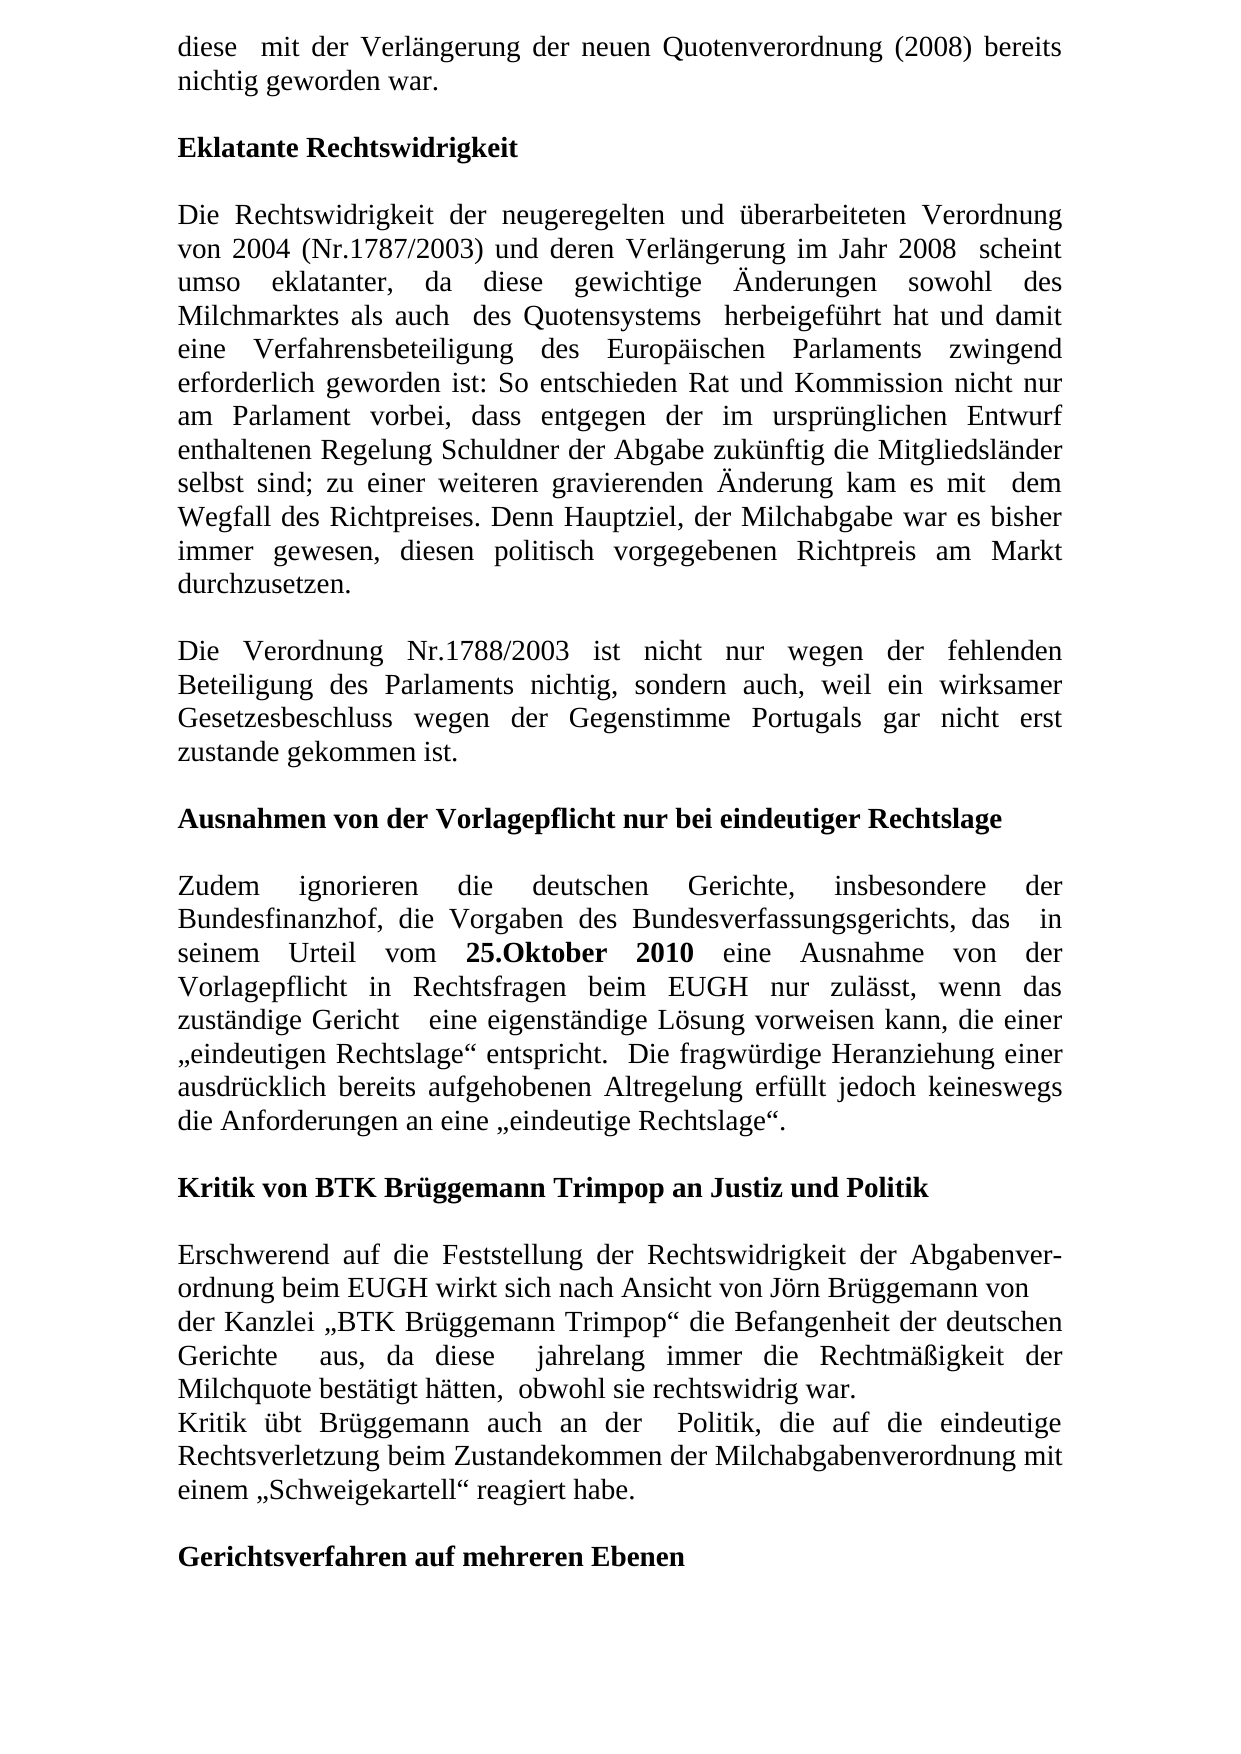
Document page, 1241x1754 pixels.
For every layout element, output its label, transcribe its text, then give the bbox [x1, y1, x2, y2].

text Gerichtsverfahren auf mehreren Ebenen [177, 1539, 1063, 1572]
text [177, 29, 1063, 97]
text Erschwerend auf die Feststellung der Rechtswidrigkeit der Abgabenver-ordnung beim EUGH wirkt sich nach Ansicht von Jörn Brüggemann von [177, 1237, 1063, 1304]
text Ausnahmen von der Vorlagepflicht nur bei eindeutiger Rechtslage [177, 801, 1063, 834]
text Eklatante Rechtswidrigkeit [177, 130, 1063, 164]
text Kritik von BTK Brüggemann Trimpop an Justiz und Politik [177, 1170, 1063, 1203]
text der Kanzlei „BTK Brüggemann Trimpop“ die Befangenheit der deutschen Gerichte aus, da diese jahrelang immer die Rechtmäßigkeit der Milchquote bestätigt hätten, obwohl sie rechtswidrig war. [177, 1304, 1063, 1405]
text Die Rechtswidrigkeit der neugeregelten und überarbeiteten Verordnung von 2004 (Nr.1787/2003) und deren Verlängerung im Jahr 2008 scheint umso eklatanter, da diese gewichtige Änderungen sowohl des Milchmarktes als auch des Quotensystems herbeigeführt hat und damit eine Verfahrensbeteiligung des Europäischen Parlaments zwingend erforderlich geworden ist: So entschieden Rat und Kommission nicht nur am Parlament vorbei, dass entgegen der im ursprünglichen Entwurf enthaltenen Regelung Schuldner der Abgabe zukünftig die Mitgliedsländer selbst sind; zu einer weiteren gravierenden Änderung kam es mit dem Wegfall des Richtpreises. Denn Hauptziel, der Milchabgabe war es bisher immer gewesen, diesen politisch vorgegebenen Richtpreis am Markt durchzusetzen. [177, 197, 1063, 600]
text Die Verordnung Nr.1788/2003 ist nicht nur wegen der fehlenden Beteiligung des Parlaments nichtig, sondern auch, weil ein wirksamer Gesetzesbeschluss wegen der Gegenstimme Portugals gar nicht erst zustande gekommen ist. [177, 633, 1063, 767]
text Zudem ignorieren die deutschen Gerichte, insbesondere der Bundesfinanzhof, die Vorgaben des Bundesverfassungsgerichts, das in seinem Urteil vom 25.Oktober 2010 eine Ausnahme von der Vorlagepflicht in Rechtsfragen beim EUGH nur zulässt, wenn das zuständige Gericht eine eigenständige Lösung vorweisen kann, die einer „eindeutigen Rechtslage“ entspricht. Die fragwürdige Heranziehung einer ausdrücklich bereits aufgehobenen Altregelung erfüllt jedoch keineswegs die Anforderungen an eine „eindeutige Rechtslage“. [177, 868, 1063, 1136]
text Kritik übt Brüggemann auch an der Politik, die auf die eindeutige Rechtsverletzung beim Zustandekommen der Milchabgabenverordnung mit einem „Schweigekartell“ reagiert habe. [177, 1405, 1063, 1505]
